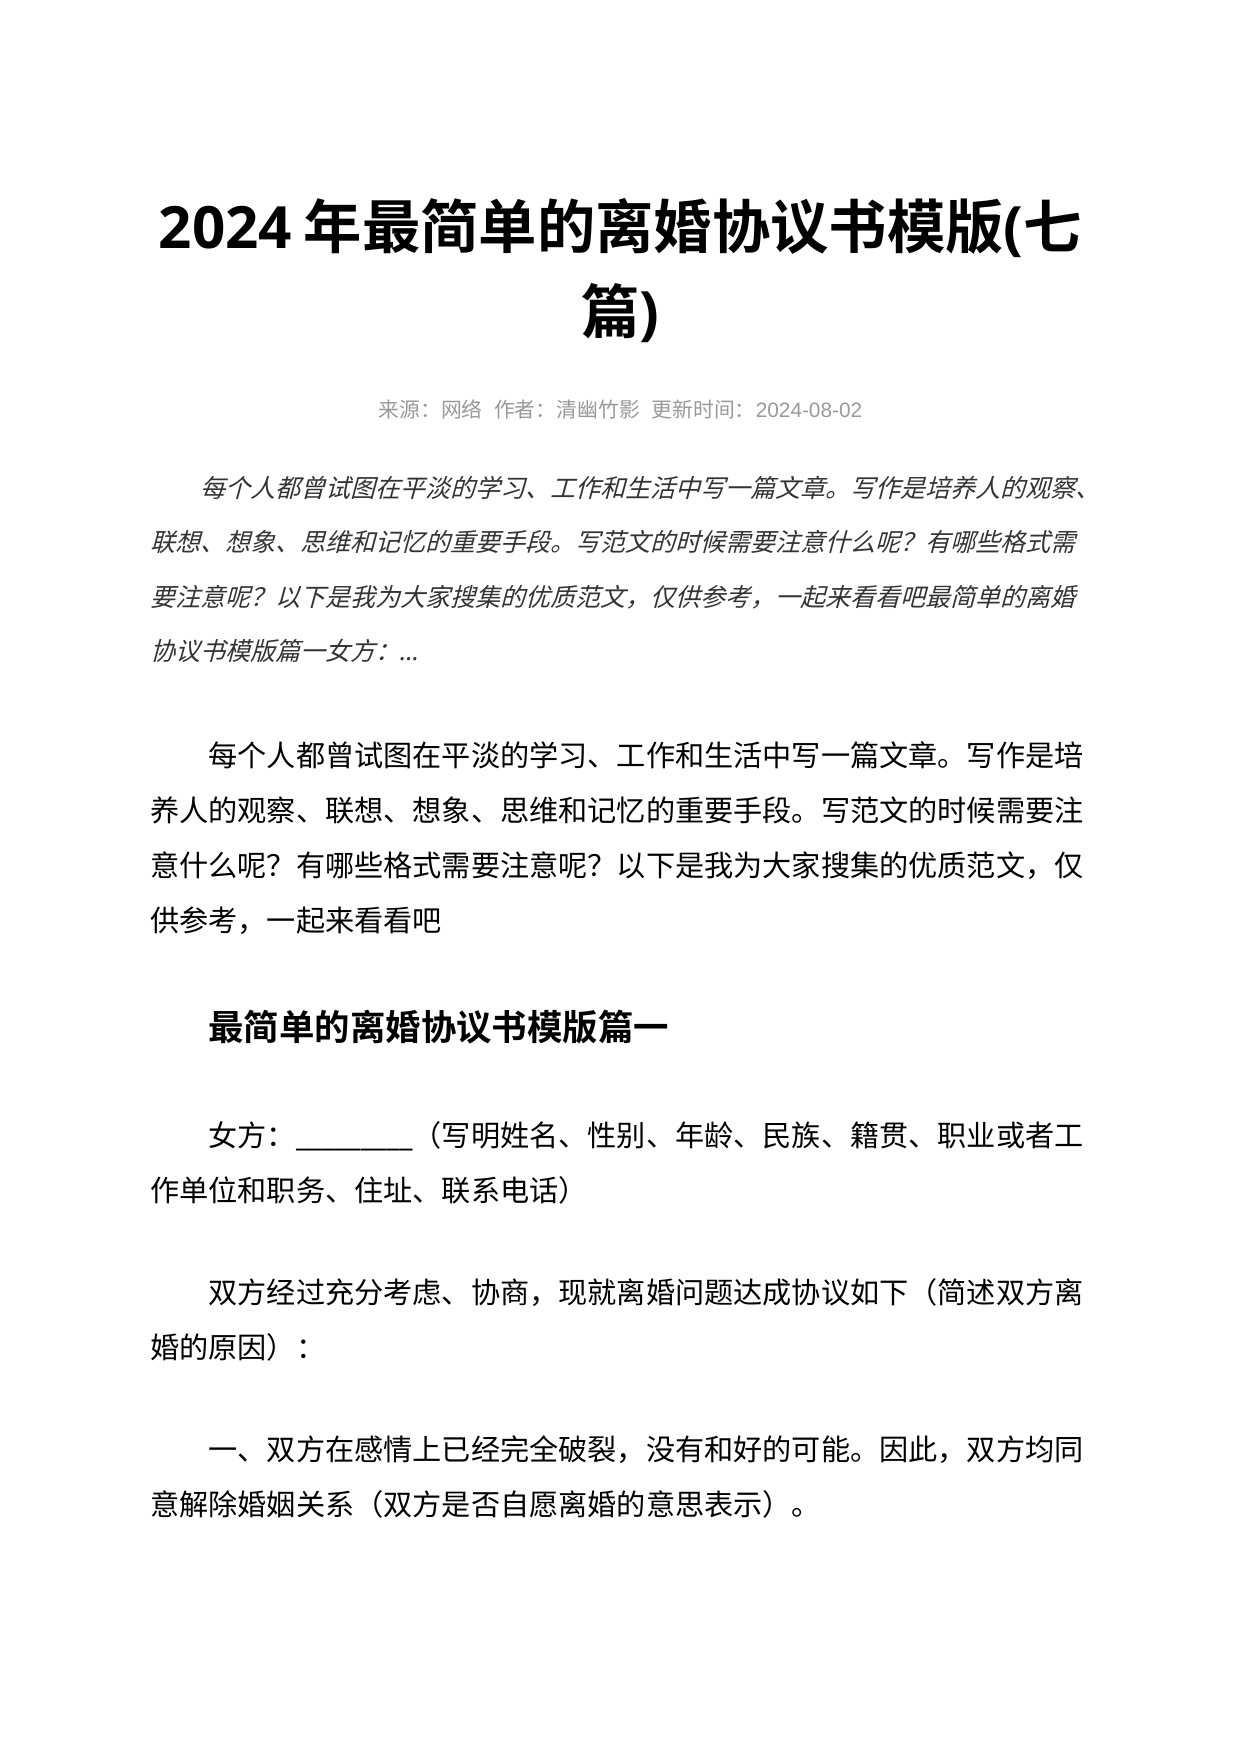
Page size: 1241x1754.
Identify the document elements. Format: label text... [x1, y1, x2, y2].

text 双方经过充分考虑、协商，现就离婚问题达成协议如下（简述双方离婚的原因）： [150, 1269, 1090, 1367]
text 来源：网络 作者：清幽竹影 更新时间：2024-08-02 [150, 398, 1090, 422]
text 女方：_________（写明姓名、性别、年龄、民族、籍贯、职业或者工作单位和职务、住址、联系电话） [150, 1113, 1090, 1210]
text 最简单的离婚协议书模版篇一 [150, 999, 1090, 1051]
text 一、双方在感情上已经完全破裂，没有和好的可能。因此，双方均同意解除婚姻关系（双方是否自愿离婚的意思表示）。 [150, 1426, 1090, 1523]
subtitle 2024年最简单的离婚协议书模版(七篇) [150, 181, 1090, 351]
text 每个人都曾试图在平淡的学习、工作和生活中写一篇文章。写作是培养人的观察、联想、想象、思维和记忆的重要手段。写范文的时候需要注意什么呢？有哪些格式需要注意呢？以下是我为大家搜集的优质范文，仅供参考，一起来看看吧 [150, 733, 1090, 940]
text 每个人都曾试图在平淡的学习、工作和生活中写一篇文章。写作是培养人的观察、联想、想象、思维和记忆的重要手段。写范文的时候需要注意什么呢？有哪些格式需要注意呢？以下是我为大家搜集的优质范文，仅供参考，一起来看看吧最简单的离婚协议书模版篇一女方：... [150, 468, 1090, 668]
